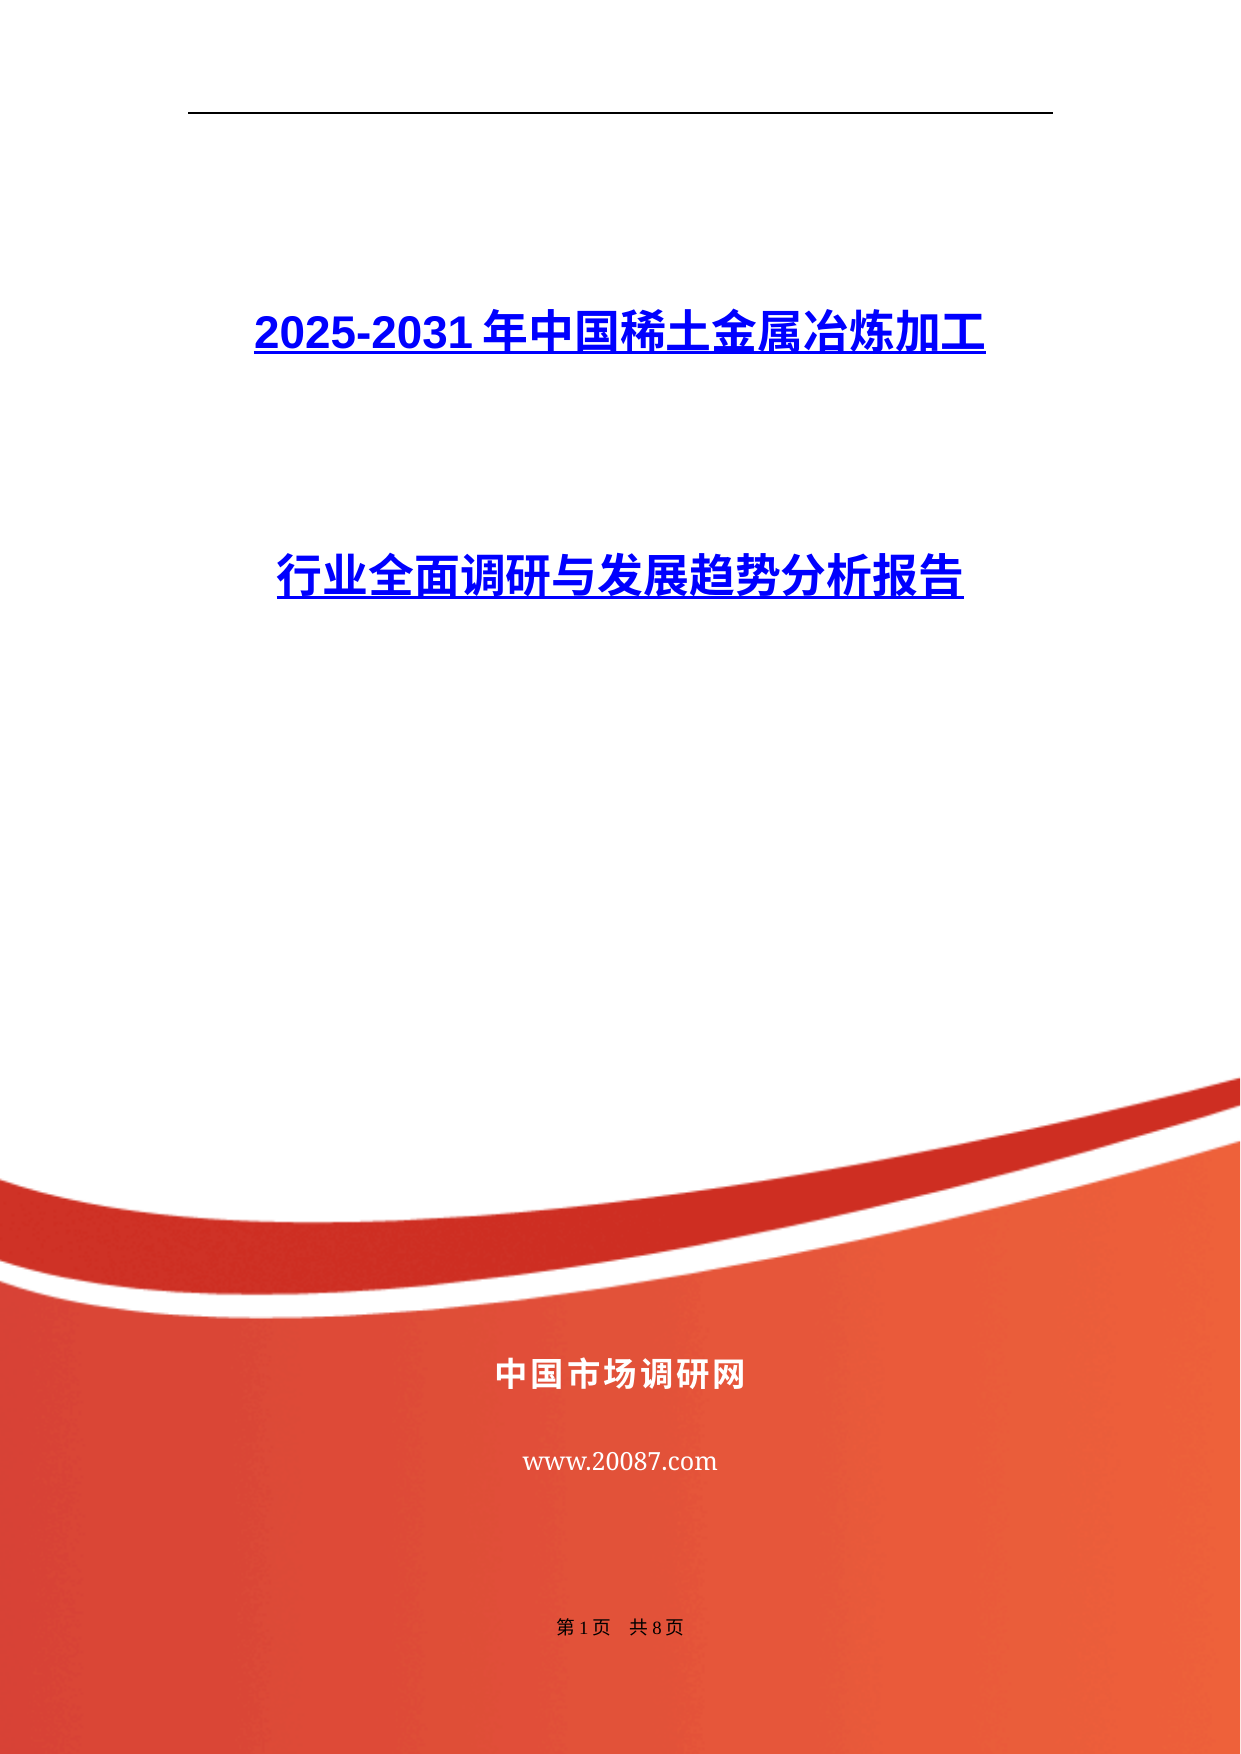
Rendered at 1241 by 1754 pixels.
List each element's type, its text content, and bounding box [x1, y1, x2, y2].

picture [0, 1006, 1241, 1754]
subtitle 中国市场调研网 [187, 1339, 1053, 1404]
text www.20087.com [187, 1428, 1053, 1493]
table_header 2025-2031年中国稀土金属冶炼加工行业全面调研与发展趋势分析报告 [188, 207, 1053, 773]
